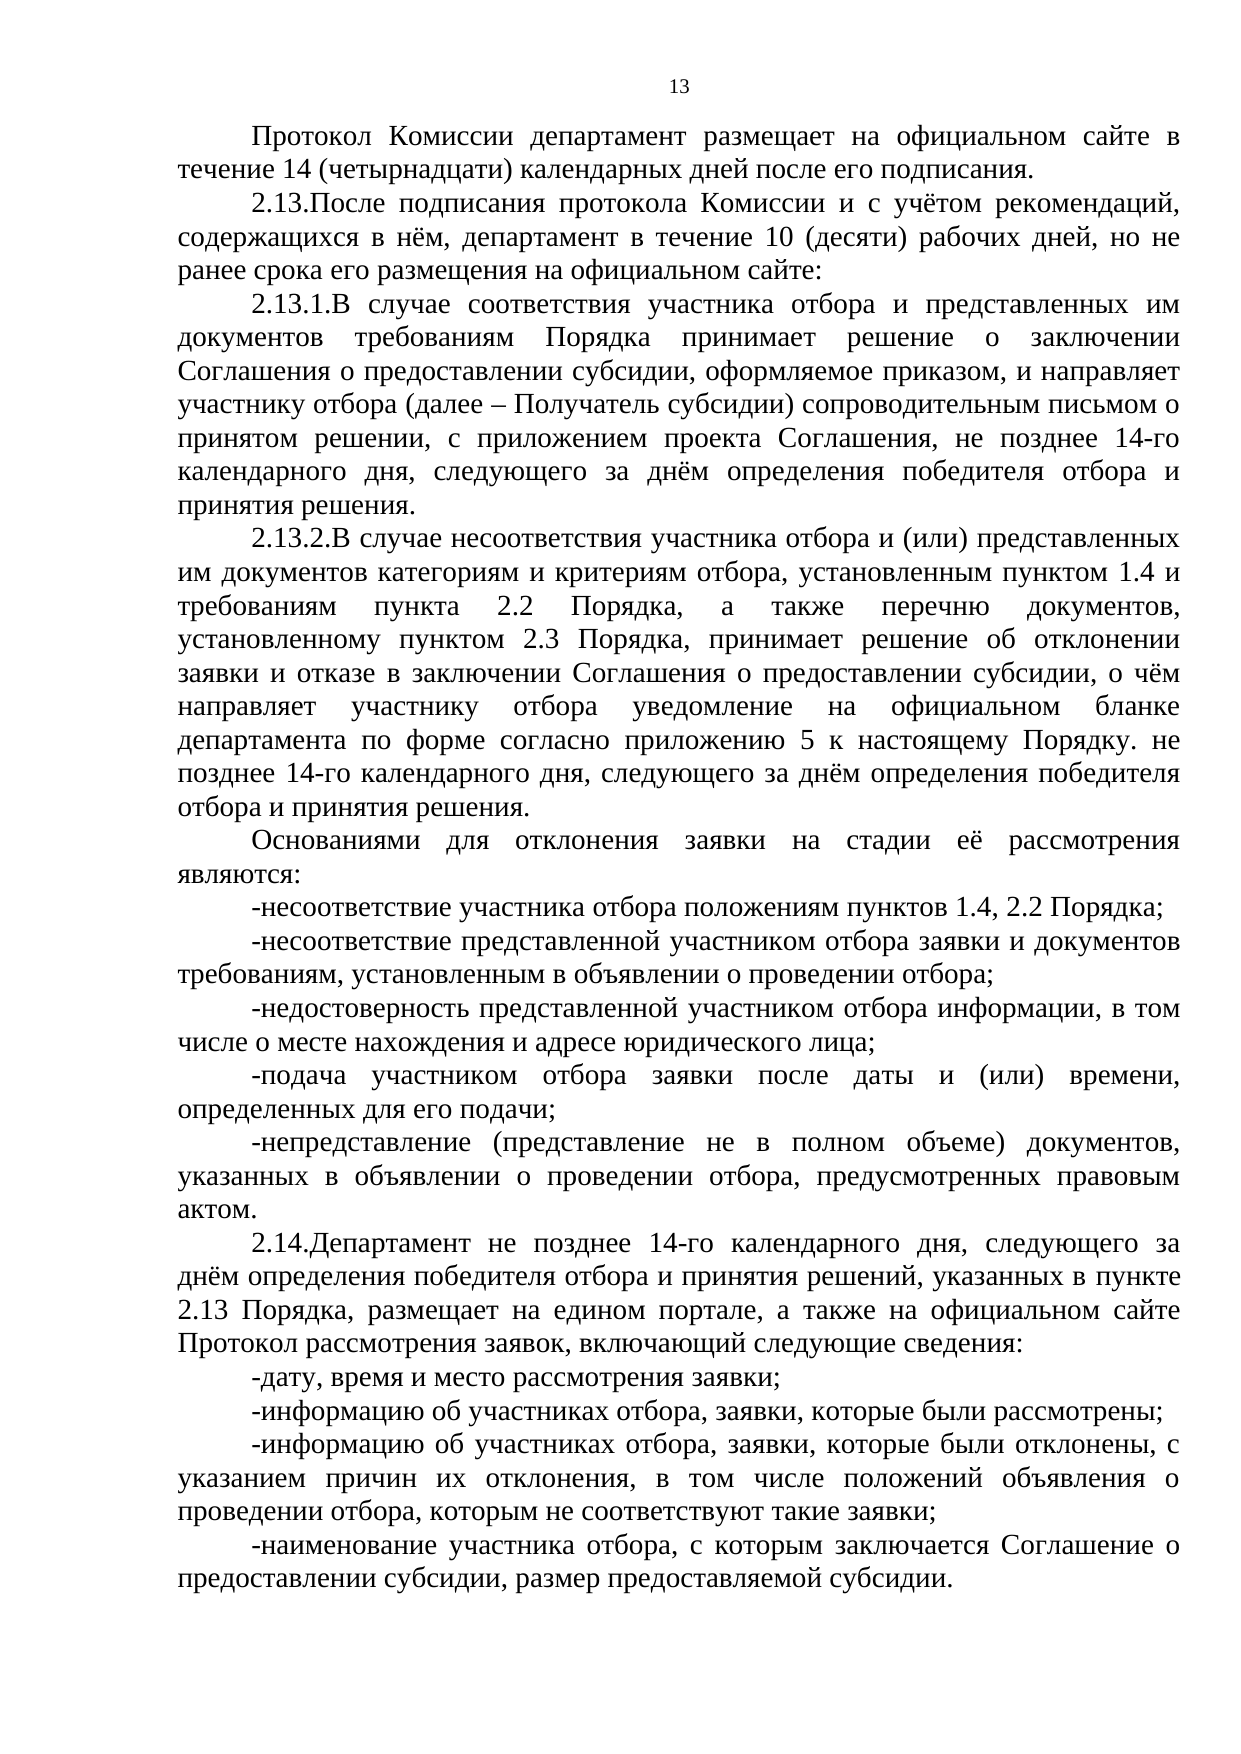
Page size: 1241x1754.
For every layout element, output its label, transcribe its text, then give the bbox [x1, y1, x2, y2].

text -недостоверность представленной участником отбора информации, в том числе о месте нахождения и адресе юридического лица; [177, 990, 1181, 1057]
text 2.14.Департамент не позднее 14-го календарного дня, следующего за днём определения победителя отбора и принятия решений, указанных в пункте 2.13 Порядка, размещает на едином портале, а также на официальном сайте Протокол рассмотрения заявок, включающий следующие сведения: [177, 1225, 1181, 1359]
text -информацию об участниках отбора, заявки, которые были рассмотрены; [177, 1393, 1181, 1426]
text Основаниями для отклонения заявки на стадии её рассмотрения являются: [177, 822, 1181, 889]
text -несоответствие представленной участником отбора заявки и документов требованиям, установленным в объявлении о проведении отбора; [177, 923, 1181, 990]
text 2.13.После подписания протокола Комиссии и с учётом рекомендаций, содержащихся в нём, департамент в течение 10 (десяти) рабочих дней, но не ранее срока его размещения на официальном сайте: [177, 185, 1181, 286]
text 2.13.1.В случае соответствия участника отбора и представленных им документов требованиям Порядка принимает решение о заключении Соглашения о предоставлении субсидии, оформляемое приказом, и направляет участнику отбора (далее – Получатель субсидии) сопроводительным письмом о принятом решении, с приложением проекта Соглашения, не позднее 14-го календарного дня, следующего за днём определения победителя отбора и принятия решения. [177, 286, 1181, 521]
text Протокол Комиссии департамент размещает на официальном сайте в течение 14 (четырнадцати) календарных дней после его подписания. [177, 118, 1181, 185]
text -информацию об участниках отбора, заявки, которые были отклонены, с указанием причин их отклонения, в том числе положений объявления о проведении отбора, которым не соответствуют такие заявки; [177, 1426, 1181, 1527]
text 2.13.2.В случае несоответствия участника отбора и (или) представленных им документов категориям и критериям отбора, установленным пунктом 1.4 и требованиям пункта 2.2 Порядка, а также перечню документов, установленному пунктом 2.3 Порядка, принимает решение об отклонении заявки и отказе в заключении Соглашения о предоставлении субсидии, о чём направляет участнику отбора уведомление на официальном бланке департамента по форме согласно приложению 5 к настоящему Порядку. не позднее 14-го календарного дня, следующего за днём определения победителя отбора и принятия решения. [177, 521, 1181, 822]
text -дату, время и место рассмотрения заявки; [177, 1359, 1181, 1393]
text -подача участником отбора заявки после даты и (или) времени, определенных для его подачи; [177, 1057, 1181, 1124]
text -наименование участника отбора, с которым заключается Соглашение о предоставлении субсидии, размер предоставляемой субсидии. [177, 1527, 1181, 1594]
text -несоответствие участника отбора положениям пунктов 1.4, 2.2 Порядка; [177, 889, 1181, 923]
text -непредставление (представление не в полном объеме) документов, указанных в объявлении о проведении отбора, предусмотренных правовым актом. [177, 1124, 1181, 1225]
